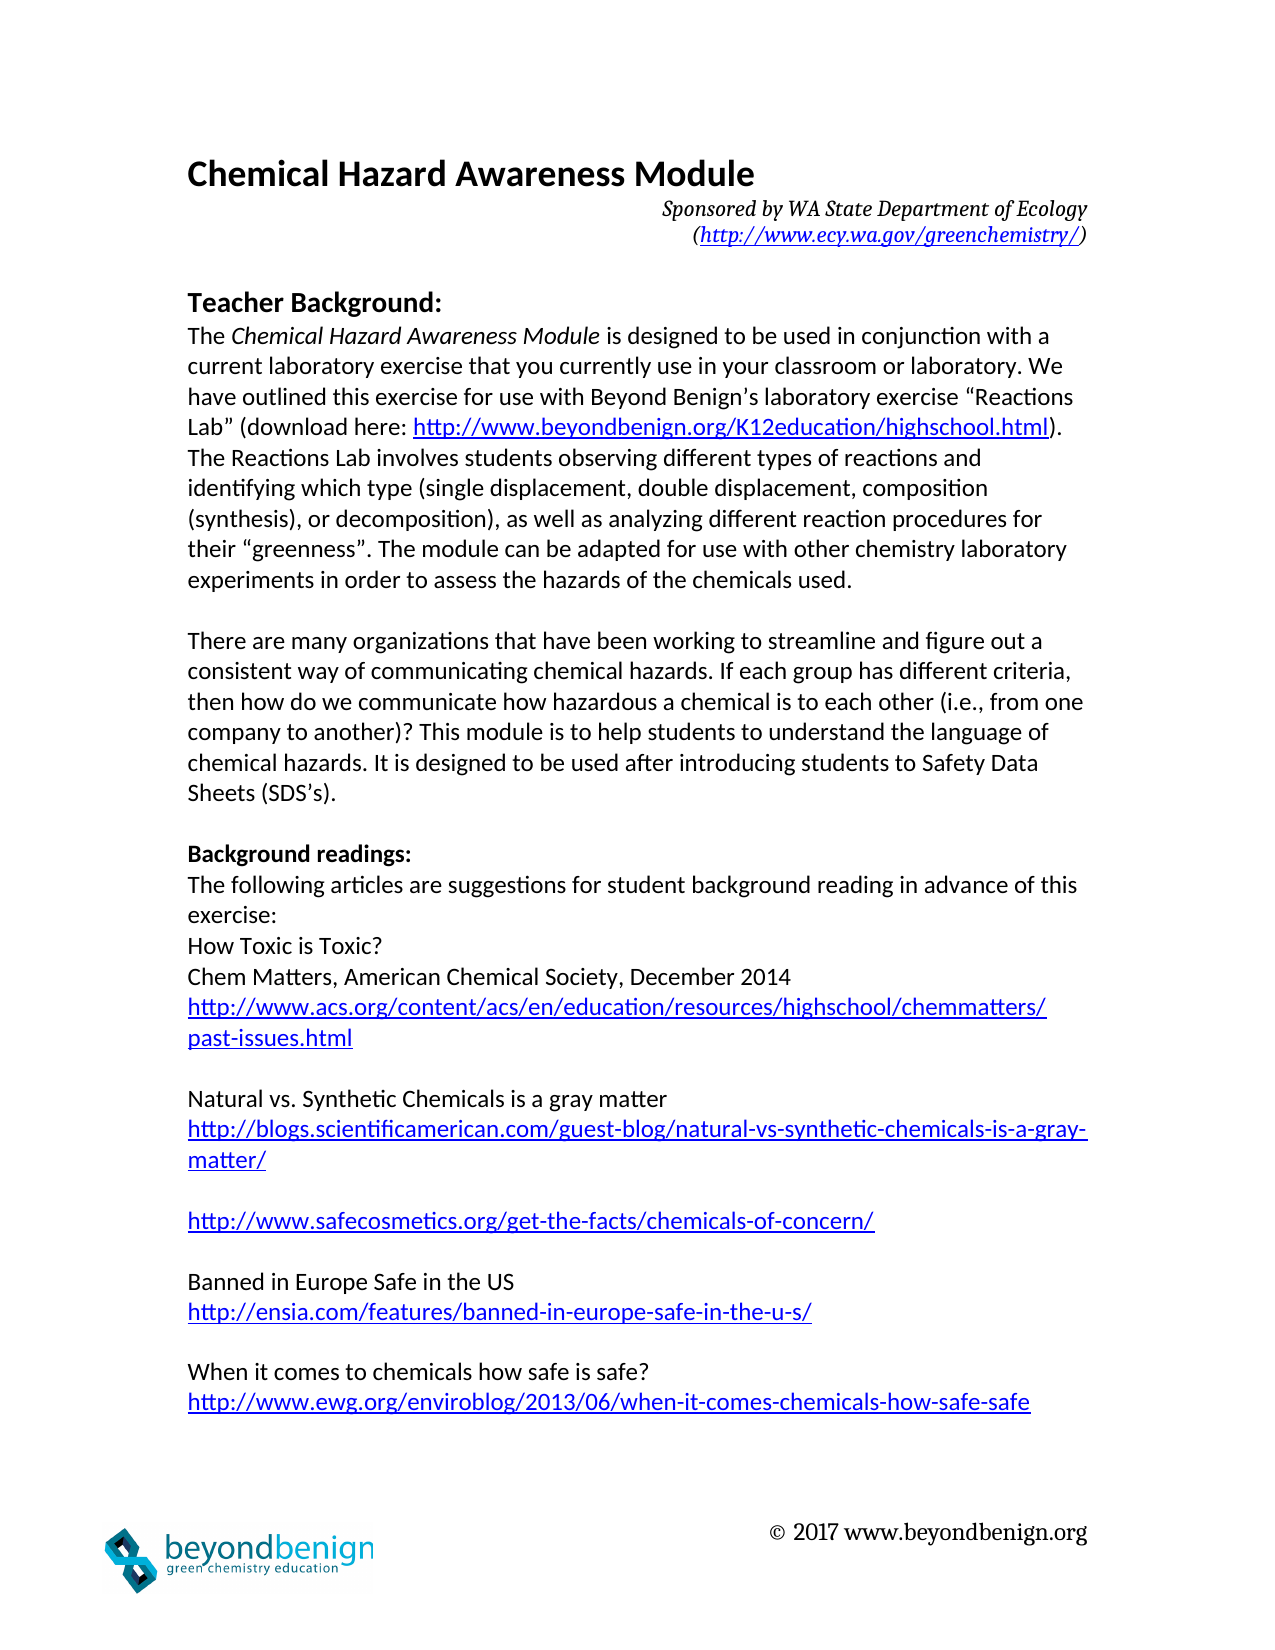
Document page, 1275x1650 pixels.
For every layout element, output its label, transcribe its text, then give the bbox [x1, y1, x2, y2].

text http://www.acs.org/content/acs/en/education/resources/highschool/chemmatters/past-issues.html [187, 991, 1087, 1052]
text The following articles are suggestions for student background reading in advance of this exercise: [187, 869, 1087, 930]
picture [102, 1522, 373, 1594]
text Background readings: [187, 839, 1087, 869]
text http://blogs.scientificamerican.com/guest-blog/natural-vs-synthetic-chemicals-is-a-gray-matter/ [187, 1140, 1087, 1174]
text When it comes to chemicals how safe is safe? [187, 1356, 1087, 1386]
text http://www.safecosmetics.org/get-the-facts/chemicals-of-concern/ [187, 1205, 1087, 1235]
text Natural vs. Synthetic Chemicals is a gray matter [187, 1083, 1087, 1113]
text Sponsored by WA State Department of Ecology [187, 196, 1087, 222]
text The Chemical Hazard Awareness Module is designed to be used in conjunction with a current laboratory exercise that you currently use in your classroom or laboratory. We have outlined this exercise for use with Beyond Benign’s laboratory exercise “Reactions Lab” (download here: http://www.beyondbenign.org/K12education/highschool.html). The Reactions Lab involves students observing different types of reactions and identifying which type (single displacement, double displacement, composition (synthesis), or decomposition), as well as analyzing different reaction procedures for their “greenness”. The module can be adapted for use with other chemistry laboratory experiments in order to assess the hazards of the chemicals used. [187, 320, 1087, 594]
text Teacher Background: [187, 284, 1087, 320]
text (http://www.ecy.wa.gov/greenchemistry/) [187, 222, 1087, 248]
text Chemical Hazard Awareness Module [187, 150, 1087, 196]
text http://ensia.com/features/banned-in-europe-safe-in-the-u-s/ [187, 1296, 1087, 1327]
text How Toxic is Toxic? [187, 930, 1087, 961]
text There are many organizations that have been working to streamline and figure out a consistent way of communicating chemical hazards. If each group has different criteria, then how do we communicate how hazardous a chemical is to each other (i.e., from one company to another)? This module is to help students to understand the language of chemical hazards. It is designed to be used after introducing students to Safety Data Sheets (SDS’s). [187, 625, 1087, 808]
text Chem Matters, American Chemical Society, December 2014 [187, 961, 1087, 991]
text Banned in Europe Safe in the US [187, 1266, 1087, 1296]
text http://www.ewg.org/enviroblog/2013/06/when-it-comes-chemicals-how-safe-safe [187, 1386, 1087, 1417]
text http://blogs.scientificamerican.com/guest-blog/natural-vs-synthetic-chemicals-is-a-gray-matter/ [187, 1113, 1087, 1139]
